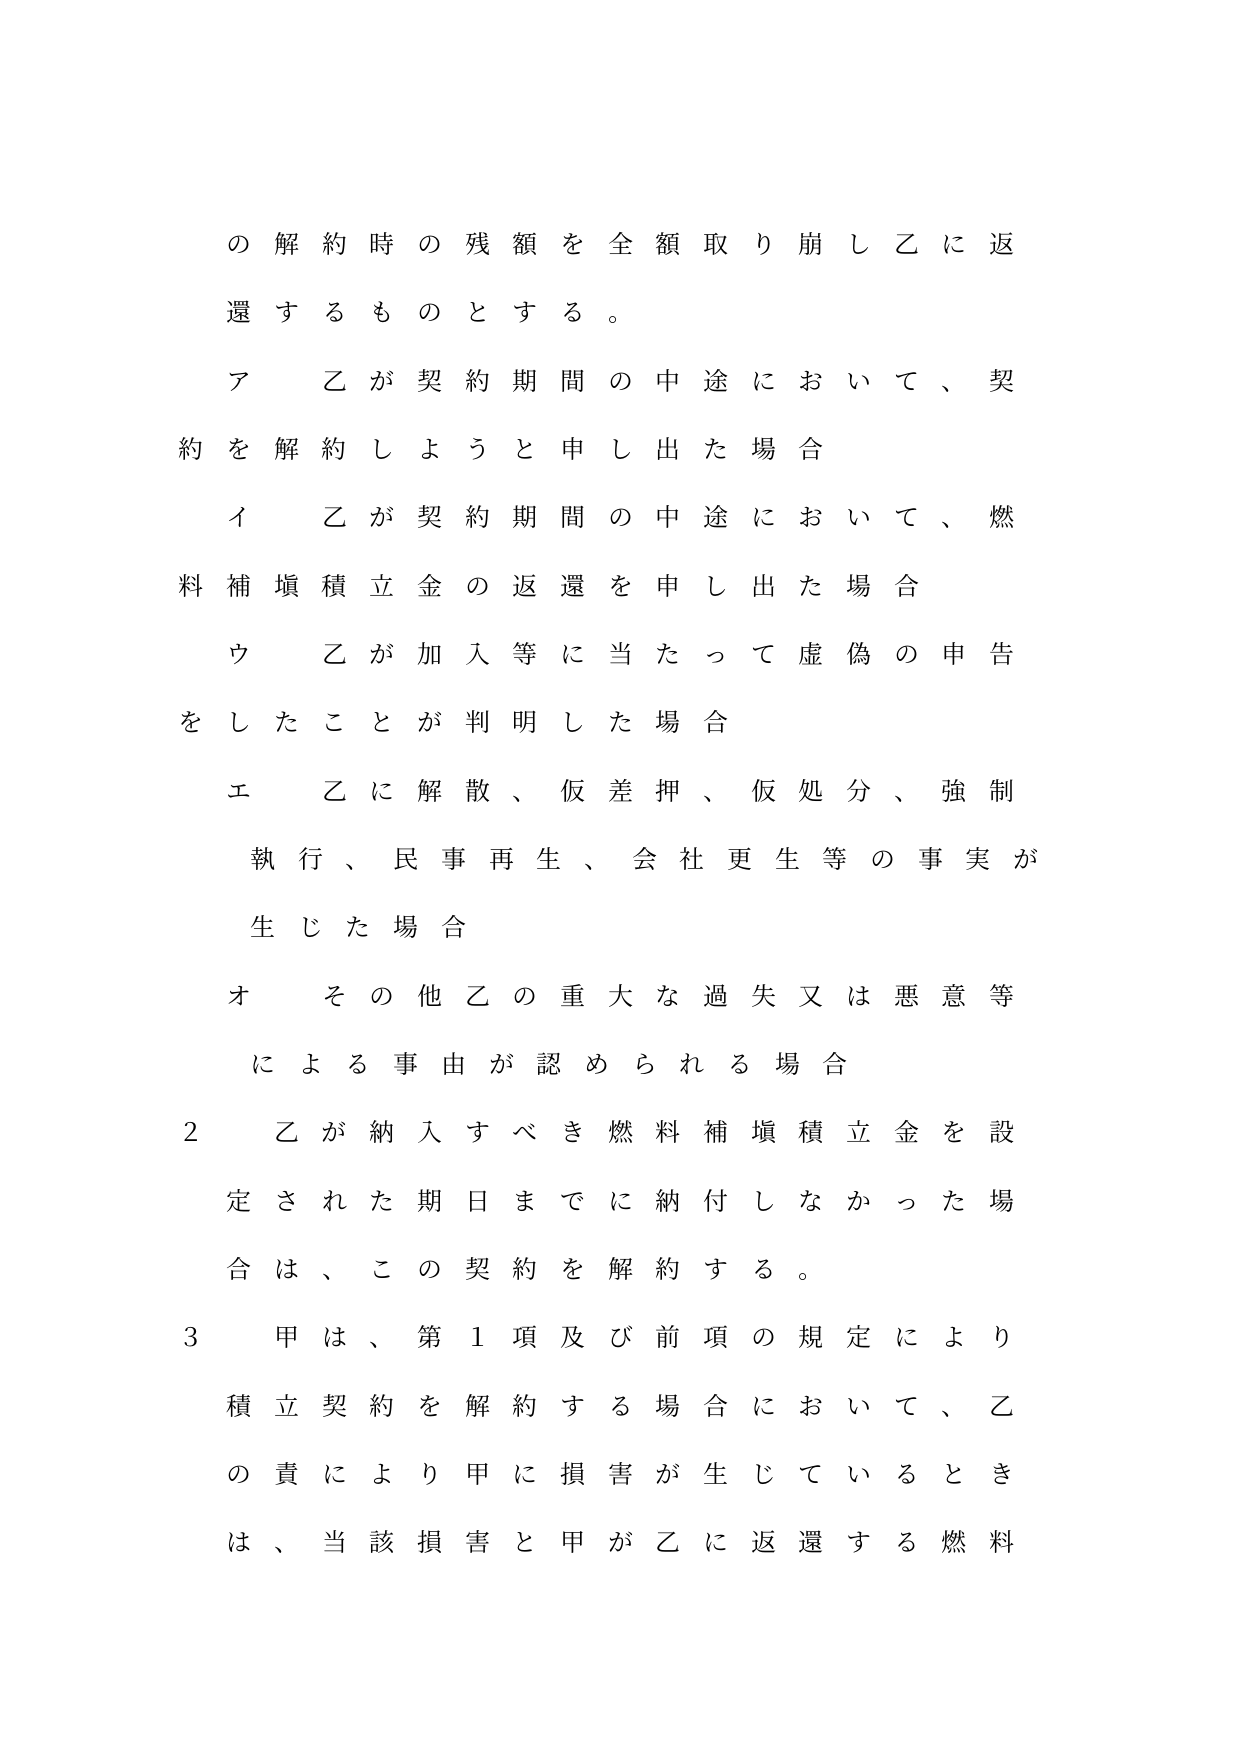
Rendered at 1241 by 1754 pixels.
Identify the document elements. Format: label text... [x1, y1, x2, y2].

text ２ 乙が納入すべき燃料補塡積立金を設定された期日までに納付しなかった場合は、この契約を解約する。 [179, 1097, 1061, 1302]
text ウ 乙が加入等に当たって虚偽の申告をしたことが判明した場合 [179, 618, 1061, 755]
text イ 乙が契約期間の中途において、燃料補塡積立金の返還を申し出た場合 [179, 482, 1061, 618]
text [179, 208, 1061, 345]
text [179, 1302, 1061, 1575]
text ア 乙が契約期間の中途において、契約を解約しようと申し出た場合 [179, 345, 1061, 482]
text エ 乙に解散、仮差押、仮処分、強制執行、民事再生、会社更生等の事実が生じた場合 [203, 755, 1061, 960]
text オ その他乙の重大な過失又は悪意等による事由が認められる場合 [203, 960, 1061, 1097]
